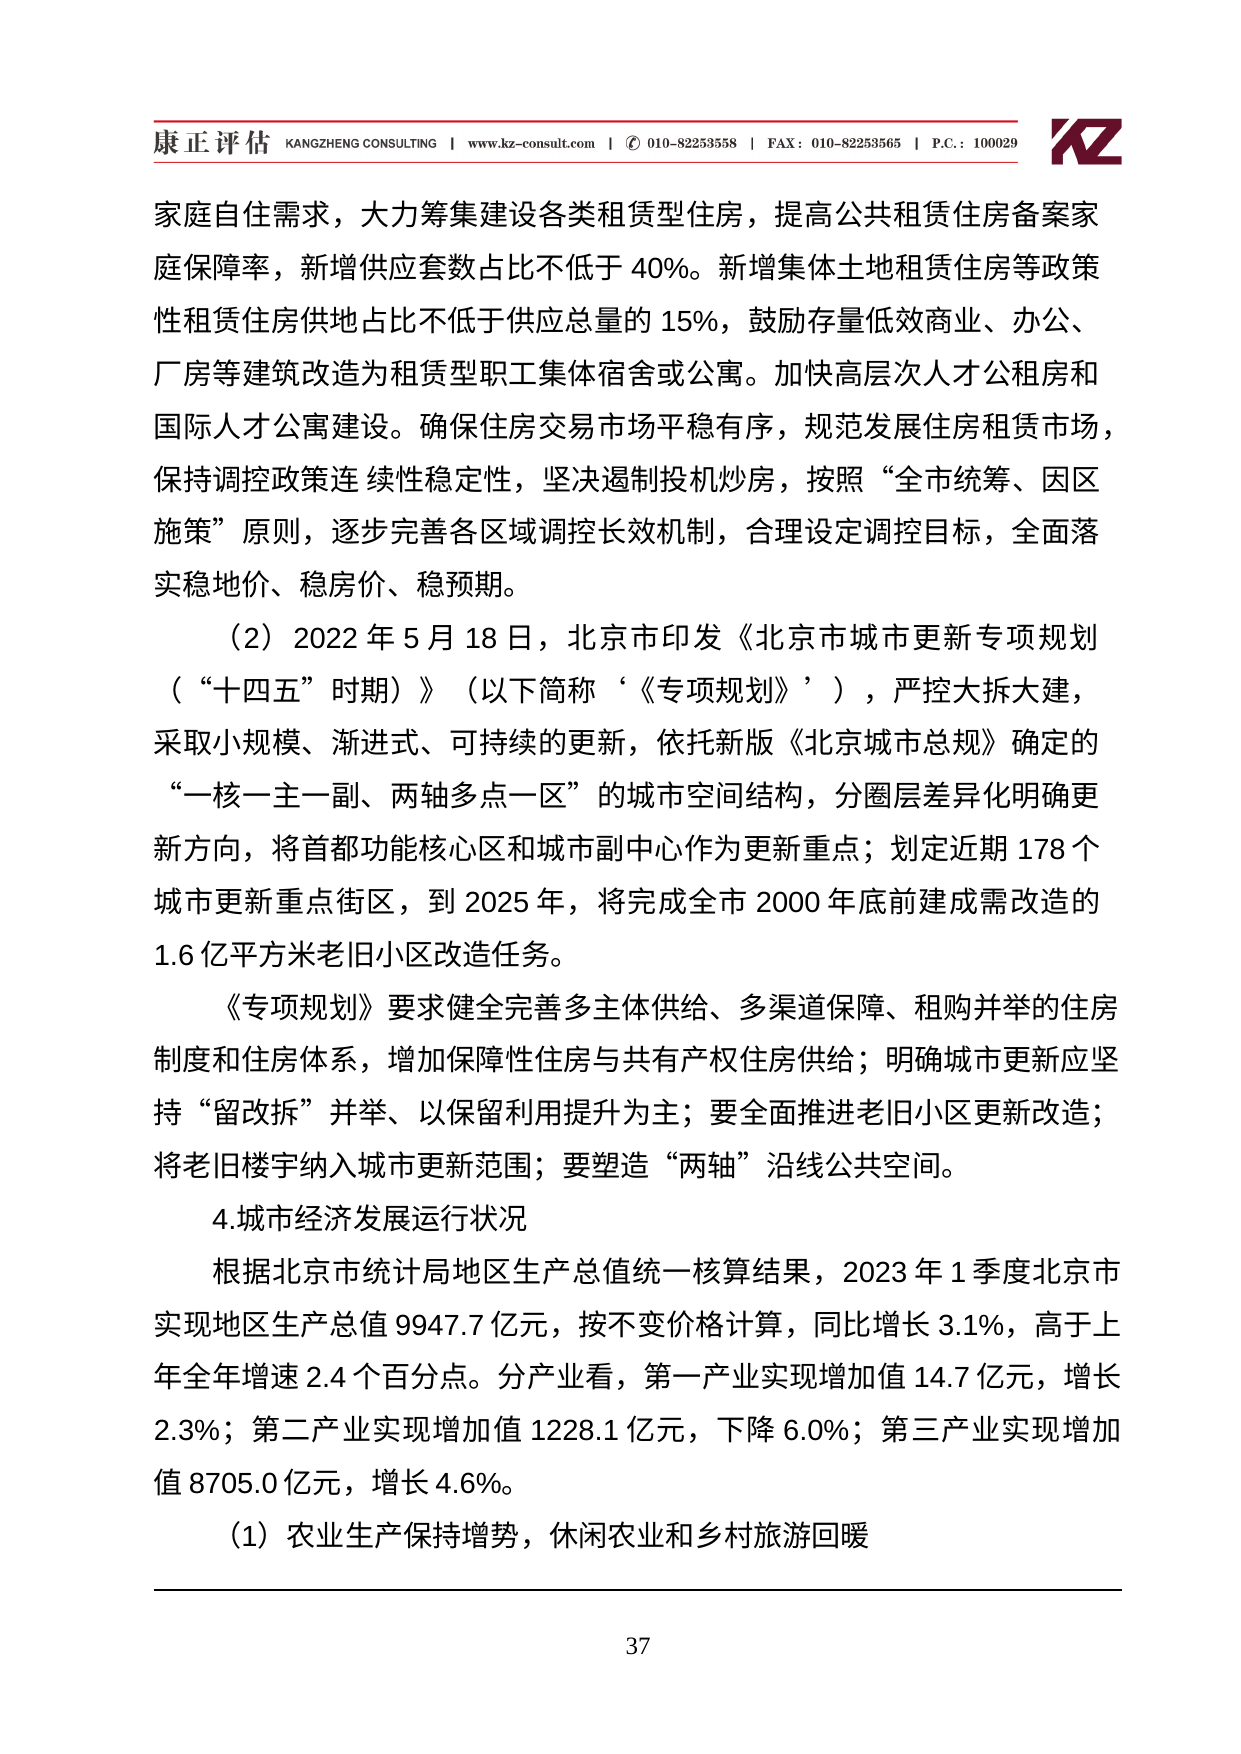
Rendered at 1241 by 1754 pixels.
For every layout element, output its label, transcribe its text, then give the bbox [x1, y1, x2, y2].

text （1）农业生产保持增势，休闲农业和乡村旅游回暖 [153, 1512, 1122, 1554]
text 《专项规划》要求健全完善多主体供给、多渠道保障、租购并举的住房制度和住房体系，增加保障性住房与共有产权住房供给；明确城市更新应坚持“留改拆”并举、以保留利用提升为主；要全面推进老旧小区更新改造；将老旧楼宇纳入城市更新范围；要塑造“两轴”沿线公共空间。 [153, 984, 1122, 1185]
picture [153, 118, 1122, 165]
text 4.城市经济发展运行状况 [153, 1195, 1122, 1238]
text 根据北京市统计局地区生产总值统一核算结果，2023年1季度北京市实现地区生产总值9947.7亿元，按不变价格计算，同比增长3.1%，高于上年全年增速2.4个百分点。分产业看，第一产业实现增加值14.7亿元，增长2.3%；第二产业实现增加值1228.1亿元，下降6.0%；第三产业实现增加值8705.0亿元，增长4.6%。 [153, 1248, 1122, 1502]
text （2）2022年5月18日，北京市印发《北京市城市更新专项规划（“十四五”时期）》（以下简称‘《专项规划》’），严控大拆大建，采取小规模、渐进式、可持续的更新，依托新版《北京城市总规》确定的“一核一主一副、两轴多点一区”的城市空间结构，分圈层差异化明确更新方向，将首都功能核心区和城市副中心作为更新重点；划定近期178个城市更新重点街区，到2025年，将完成全市2000年底前建成需改造的1.6亿平方米老旧小区改造任务。 [153, 614, 1101, 974]
